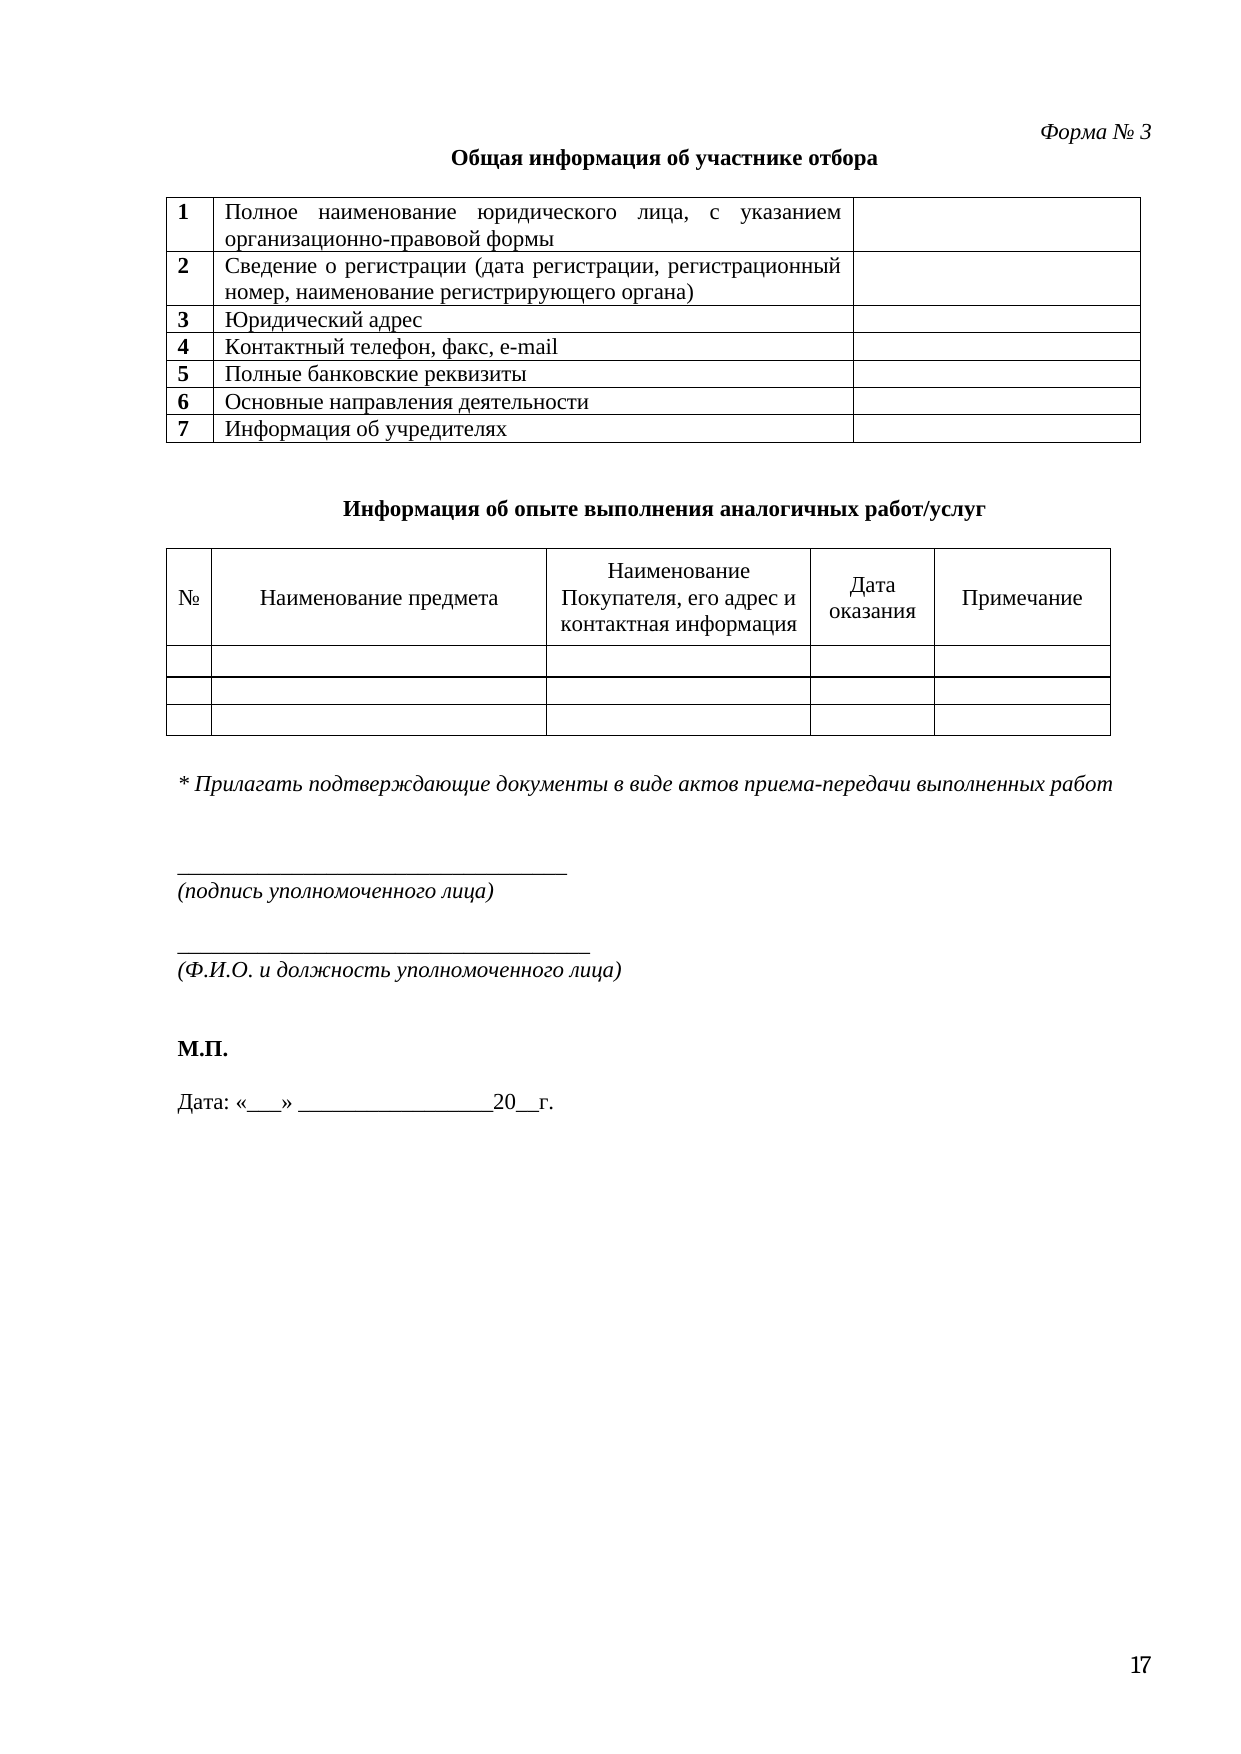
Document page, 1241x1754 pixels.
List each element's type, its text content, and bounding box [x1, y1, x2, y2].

table_cell [811, 705, 934, 735]
table_cell [547, 646, 810, 676]
table_cell Полные банковские реквизиты [214, 361, 853, 387]
table_cell Юридический адрес [214, 306, 853, 332]
table_header Примечание [935, 549, 1110, 645]
table_cell Сведение о регистрации (дата регистрации, регистрационный номер, наименование регистрирующего органа) [214, 252, 853, 305]
table_cell [547, 678, 810, 704]
table_cell [935, 705, 1110, 735]
table_cell [547, 705, 810, 735]
table_cell [167, 678, 211, 704]
table_cell [854, 333, 1140, 359]
table_cell 2 [167, 252, 213, 305]
table_cell 4 [167, 333, 213, 359]
table_header [854, 198, 1140, 251]
table_cell [854, 388, 1140, 414]
table_cell [167, 705, 211, 735]
table_cell [811, 646, 934, 676]
table_cell [854, 361, 1140, 387]
text ____________________________________ [177, 930, 1152, 956]
table_cell 6 [167, 388, 213, 414]
table_cell 3 [167, 306, 213, 332]
text Информация об опыте выполнения аналогичных работ/услуг [177, 495, 1152, 522]
table_header № [167, 549, 211, 645]
table_header Полное наименование юридического лица, с указанием организационно-правовой формы [214, 198, 853, 251]
table_cell [935, 646, 1110, 676]
text Дата: «___» _________________20__г. [177, 1088, 1152, 1114]
text Форма № 3 [177, 118, 1152, 144]
table_header Наименование Покупателя, его адрес и контактная информация [547, 549, 810, 645]
table_cell [212, 705, 546, 735]
table_cell Основные направления деятельности [214, 388, 853, 414]
table_cell [212, 646, 546, 676]
table_cell [854, 252, 1140, 305]
text (подпись уполномоченного лица) [177, 877, 1152, 903]
text М.П. [177, 1035, 1152, 1061]
table_header Наименование предмета [212, 549, 546, 645]
table_cell Контактный телефон, факс, е-mail [214, 333, 853, 359]
table_cell Информация об учредителях [214, 415, 853, 442]
table_cell 7 [167, 415, 213, 442]
table_cell [854, 306, 1140, 332]
table_cell [212, 678, 546, 704]
table_cell 5 [167, 361, 213, 387]
text * Прилагать подтверждающие документы в виде актов приема-передачи выполненных работ [177, 767, 1133, 798]
table_cell [935, 678, 1110, 704]
table_header Дата оказания [811, 549, 934, 645]
text __________________________________ [177, 851, 1152, 877]
text (Ф.И.О. и должность уполномоченного лица) [177, 956, 1152, 982]
table_header 1 [167, 198, 213, 251]
table_cell [854, 415, 1140, 442]
table_cell [167, 646, 211, 676]
table_cell [811, 678, 934, 704]
text Общая информация об участнике отбора [177, 144, 1152, 171]
